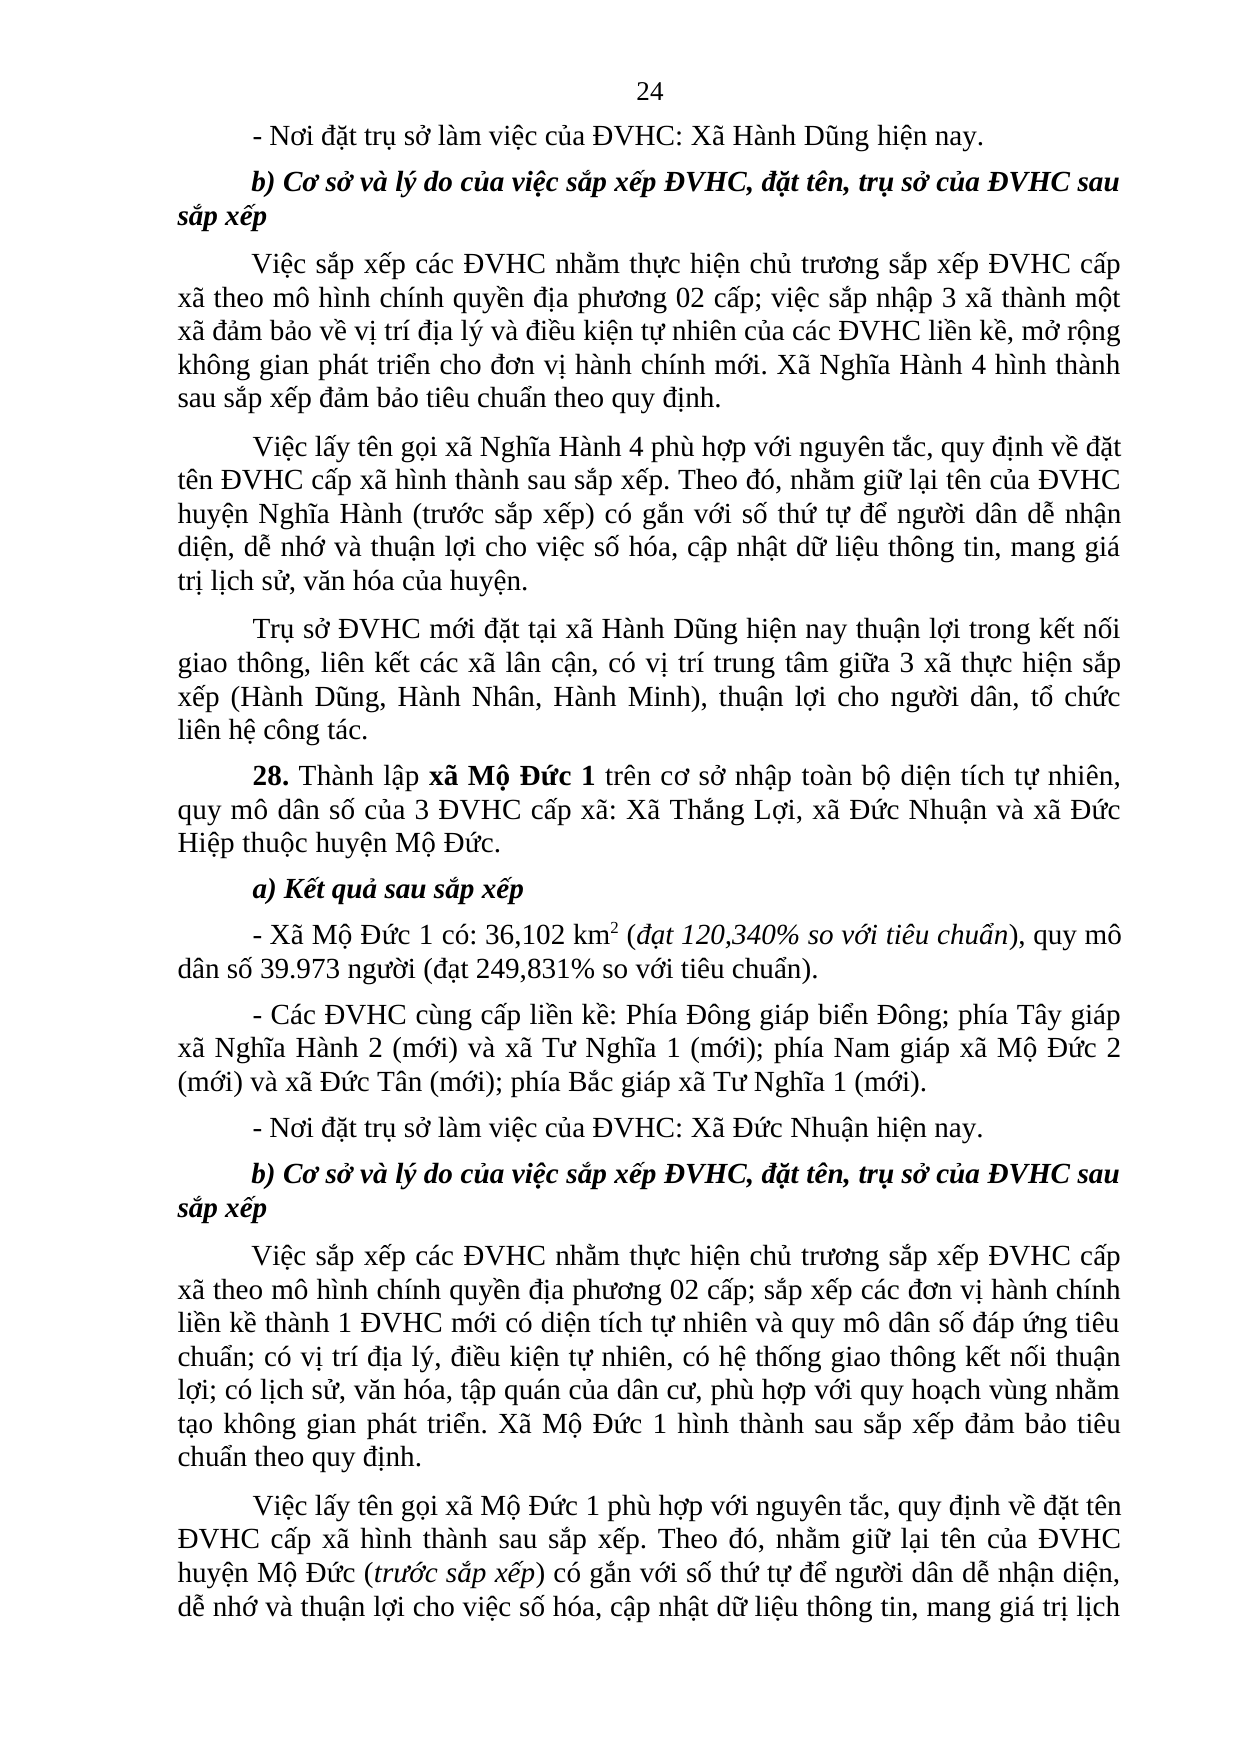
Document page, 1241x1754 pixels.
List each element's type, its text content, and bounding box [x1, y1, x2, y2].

text 28. Thành lập xã Mộ Đức 1 trên cơ sở nhập toàn bộ diện tích tự nhiên, quy mô dân số của 3 ĐVHC cấp xã: Xã Thắng Lợi, xã Đức Nhuận và xã Đức Hiệp thuộc huyện Mộ Đức. [177, 758, 1122, 859]
text Việc lấy tên gọi xã Nghĩa Hành 4 phù hợp với nguyên tắc, quy định về đặt tên ĐVHC cấp xã hình thành sau sắp xếp. Theo đó, nhằm giữ lại tên của ĐVHC huyện Nghĩa Hành (trước sắp xếp) có gắn với số thứ tự để người dân dễ nhận diện, dễ nhớ và thuận lợi cho việc số hóa, cập nhật dữ liệu thông tin, mang giá trị lịch sử, văn hóa của huyện. [177, 429, 1122, 597]
text - Nơi đặt trụ sở làm việc của ĐVHC: Xã Đức Nhuận hiện nay. [177, 1110, 1122, 1144]
text Việc sắp xếp các ĐVHC nhằm thực hiện chủ trương sắp xếp ĐVHC cấp xã theo mô hình chính quyền địa phương 02 cấp; việc sắp nhập 3 xã thành một xã đảm bảo về vị trí địa lý và điều kiện tự nhiên của các ĐVHC liền kề, mở rộng không gian phát triển cho đơn vị hành chính mới. Xã Nghĩa Hành 4 hình thành sau sắp xếp đảm bảo tiêu chuẩn theo quy định. [177, 246, 1122, 414]
text - Nơi đặt trụ sở làm việc của ĐVHC: Xã Hành Dũng hiện nay. [177, 118, 1122, 152]
text Việc sắp xếp các ĐVHC nhằm thực hiện chủ trương sắp xếp ĐVHC cấp xã theo mô hình chính quyền địa phương 02 cấp; sắp xếp các đơn vị hành chính liền kề thành 1 ĐVHC mới có diện tích tự nhiên và quy mô dân số đáp ứng tiêu chuẩn; có vị trí địa lý, điều kiện tự nhiên, có hệ thống giao thông kết nối thuận lợi; có lịch sử, văn hóa, tập quán của dân cư, phù hợp với quy hoạch vùng nhằm tạo không gian phát triển. Xã Mộ Đức 1 hình thành sau sắp xếp đảm bảo tiêu chuẩn theo quy định. [177, 1238, 1122, 1473]
text b) Cơ sở và lý do của việc sắp xếp ĐVHC, đặt tên, trụ sở của ĐVHC sau sắp xếp [177, 1156, 1122, 1223]
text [177, 1488, 1122, 1622]
text - Xã Mộ Đức 1 có: 36,102 km2 (đạt 120,340% so với tiêu chuẩn), quy mô dân số 39.973 người (đạt 249,831% so với tiêu chuẩn). [177, 917, 1122, 984]
text Trụ sở ĐVHC mới đặt tại xã Hành Dũng hiện nay thuận lợi trong kết nối giao thông, liên kết các xã lân cận, có vị trí trung tâm giữa 3 xã thực hiện sắp xếp (Hành Dũng, Hành Nhân, Hành Minh), thuận lợi cho người dân, tổ chức liên hệ công tác. [177, 612, 1122, 746]
text a) Kết quả sau sắp xếp [177, 871, 1122, 905]
text - Các ĐVHC cùng cấp liền kề: Phía Đông giáp biển Đông; phía Tây giáp xã Nghĩa Hành 2 (mới) và xã Tư Nghĩa 1 (mới); phía Nam giáp xã Mộ Đức 2 (mới) và xã Đức Tân (mới); phía Bắc giáp xã Tư Nghĩa 1 (mới). [177, 997, 1122, 1098]
text b) Cơ sở và lý do của việc sắp xếp ĐVHC, đặt tên, trụ sở của ĐVHC sau sắp xếp [177, 164, 1122, 231]
